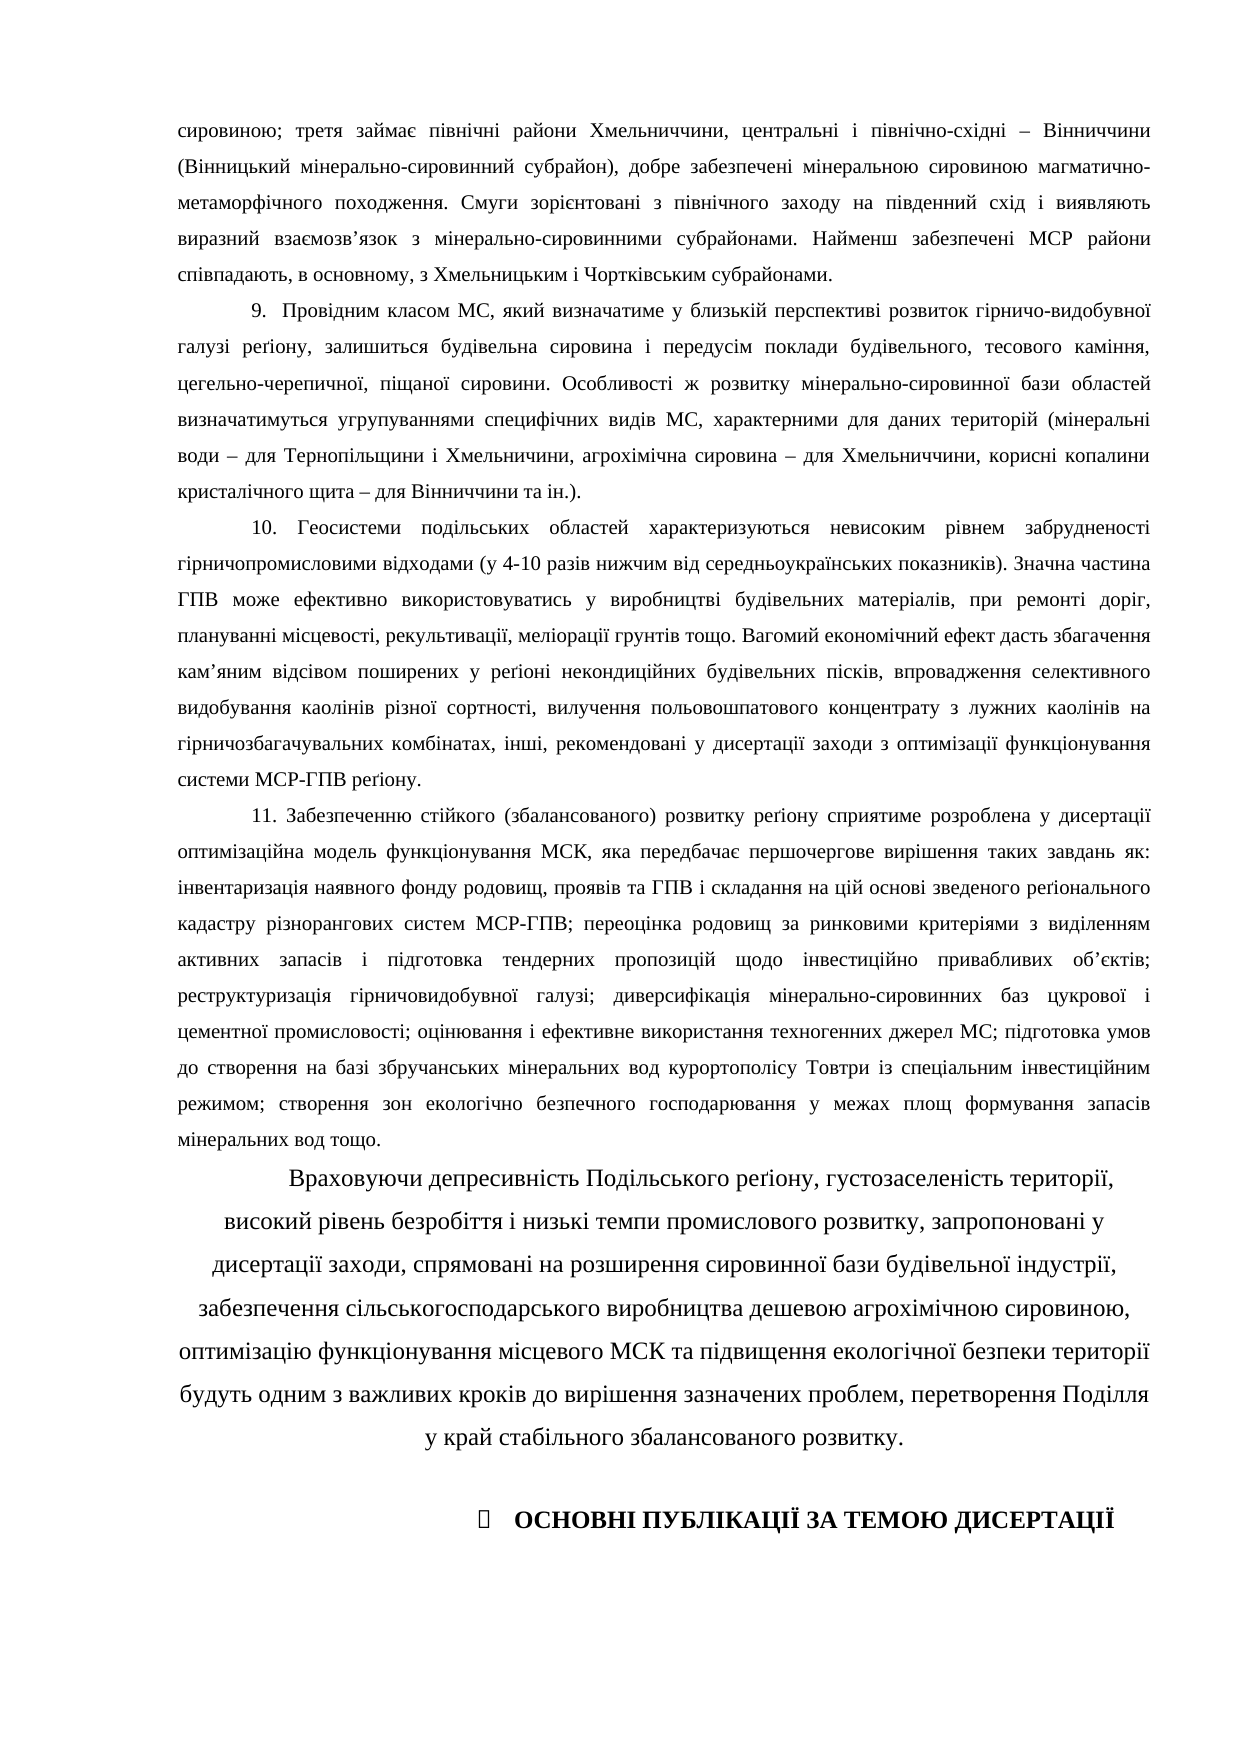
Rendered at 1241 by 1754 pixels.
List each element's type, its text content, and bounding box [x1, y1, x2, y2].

text 11. Забезпеченню стійкого (збалансованого) розвитку реґіону сприятиме розроблена у дисертації оптимізаційна модель функціонування МСК, яка передбачає першочергове вирішення таких завдань як: інвентаризація наявного фонду родовищ, проявів та ГПВ і складання на цій основі зведеного реґіонального кадастру різнорангових систем МСР-ГПВ; переоцінка родовищ за ринковими критеріями з виділенням активних запасів і підготовка тендерних пропозицій щодо інвестиційно привабливих об’єктів; реструктуризація гірничовидобувної галузі; диверсифікація мінерально-сировинних баз цукрової і цементної промисловості; оцінювання і ефективне використання техногенних джерел МС; підготовка умов до створення на базі збручанських мінеральних вод курортополісу Товтри із спеціальним інвестиційним режимом; створення зон екологічно безпечного господарювання у межах площ формування запасів мінеральних вод тощо. [177, 803, 1152, 1151]
text 9. Провідним класом МС, який визначатиме у близькій перспективі розвиток гірничо-видобувної галузі реґіону, залишиться будівельна сировина і передусім поклади будівельного, тесового каміння, цегельно-черепичної, піщаної сировини. Особливості ж розвитку мінерально-сировинної бази областей визначатимуться угрупуваннями специфічних видів МС, характерними для даних територій (мінеральні води – для Тернопільщини і Хмельничини, агрохімічна сировина – для Хмельниччини, корисні копалини кристалічного щита – для Вінниччини та ін.). [177, 298, 1152, 503]
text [177, 118, 1152, 286]
text 10. Геосистеми подільських областей характеризуються невисоким рівнем забрудненості гірничопромисловими відходами (у 4-10 разів нижчим від середньоукраїнських показників). Значна частина ГПВ може ефективно використовуватись у виробництві будівельних матеріалів, при ремонті доріг, плануванні місцевості, рекультивації, меліорації грунтів тощо. Вагомий економічний ефект дасть збагачення кам’яним відсівом поширених у реґіоні некондиційних будівельних пісків, впровадження селективного видобування каолінів різної сортності, вилучення польовошпатового концентрату з лужних каолінів на гірничозбагачувальних комбінатах, інші, рекомендовані у дисертації заходи з оптимізації функціонування системи МСР-ГПВ реґіону. [177, 514, 1152, 791]
text Враховуючи депресивність Подільського реґіону, густозаселеність території, високий рівень безробіття і низькі темпи промислового розвитку, запропоновані у дисертації заходи, спрямовані на розширення сировинної бази будівельної індустрії, забезпечення сільськогосподарського виробництва дешевою агрохімічною сировиною, оптимізацію функціонування місцевого МСК та підвищення екологічної безпеки території будуть одним з важливих кроків до вирішення зазначених проблем, перетворення Поділля у край стабільного збалансованого розвитку. [177, 1163, 1152, 1451]
subtitle ОСНОВНІ ПУБЛІКАЦІЇ ЗА ТЕМОЮ ДИСЕРТАЦІЇ [440, 1501, 1152, 1535]
